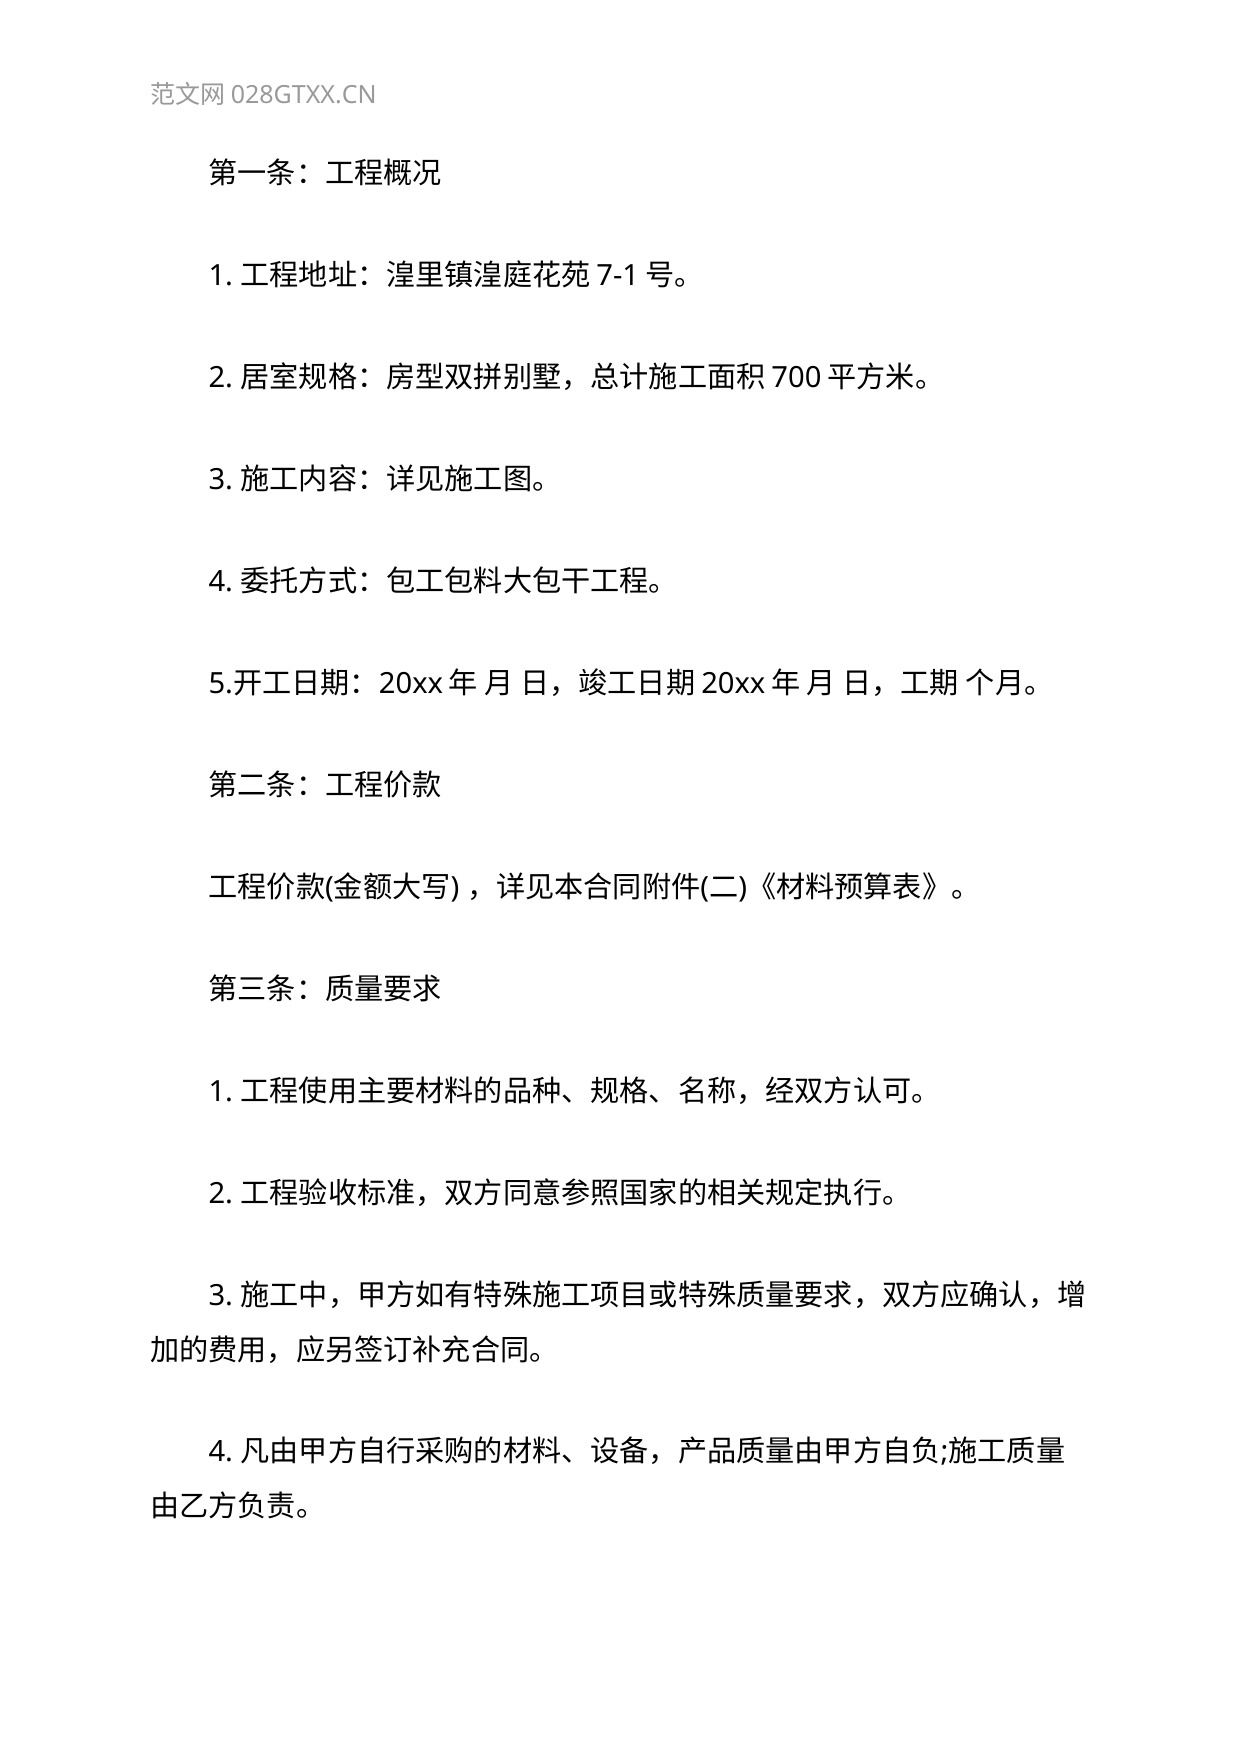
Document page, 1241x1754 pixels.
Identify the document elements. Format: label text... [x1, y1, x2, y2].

text 2. 工程验收标准，双方同意参照国家的相关规定执行。 [150, 1169, 1090, 1212]
text 3. 施工中，甲方如有特殊施工项目或特殊质量要求，双方应确认，增加的费用，应另签订补充合同。 [150, 1271, 1090, 1368]
text 1. 工程使用主要材料的品种、规格、名称，经双方认可。 [150, 1067, 1090, 1109]
text 4. 委托方式：包工包料大包干工程。 [150, 558, 1090, 600]
text 工程价款(金额大写) ，详见本合同附件(二)《材料预算表》。 [150, 863, 1090, 906]
text 第一条：工程概况 [150, 150, 1090, 192]
text 3. 施工内容：详见施工图。 [150, 456, 1090, 498]
text 第三条：质量要求 [150, 965, 1090, 1008]
text 2. 居室规格：房型双拼别墅，总计施工面积700平方米。 [150, 354, 1090, 396]
text 第二条：工程价款 [150, 762, 1090, 804]
text 1. 工程地址：湟里镇湟庭花苑7-1号。 [150, 252, 1090, 294]
text 4. 凡由甲方自行采购的材料、设备，产品质量由甲方自负;施工质量由乙方负责。 [150, 1428, 1090, 1525]
text 5.开工日期：20xx年 月 日，竣工日期20xx年 月 日，工期 个月。 [150, 660, 1090, 702]
